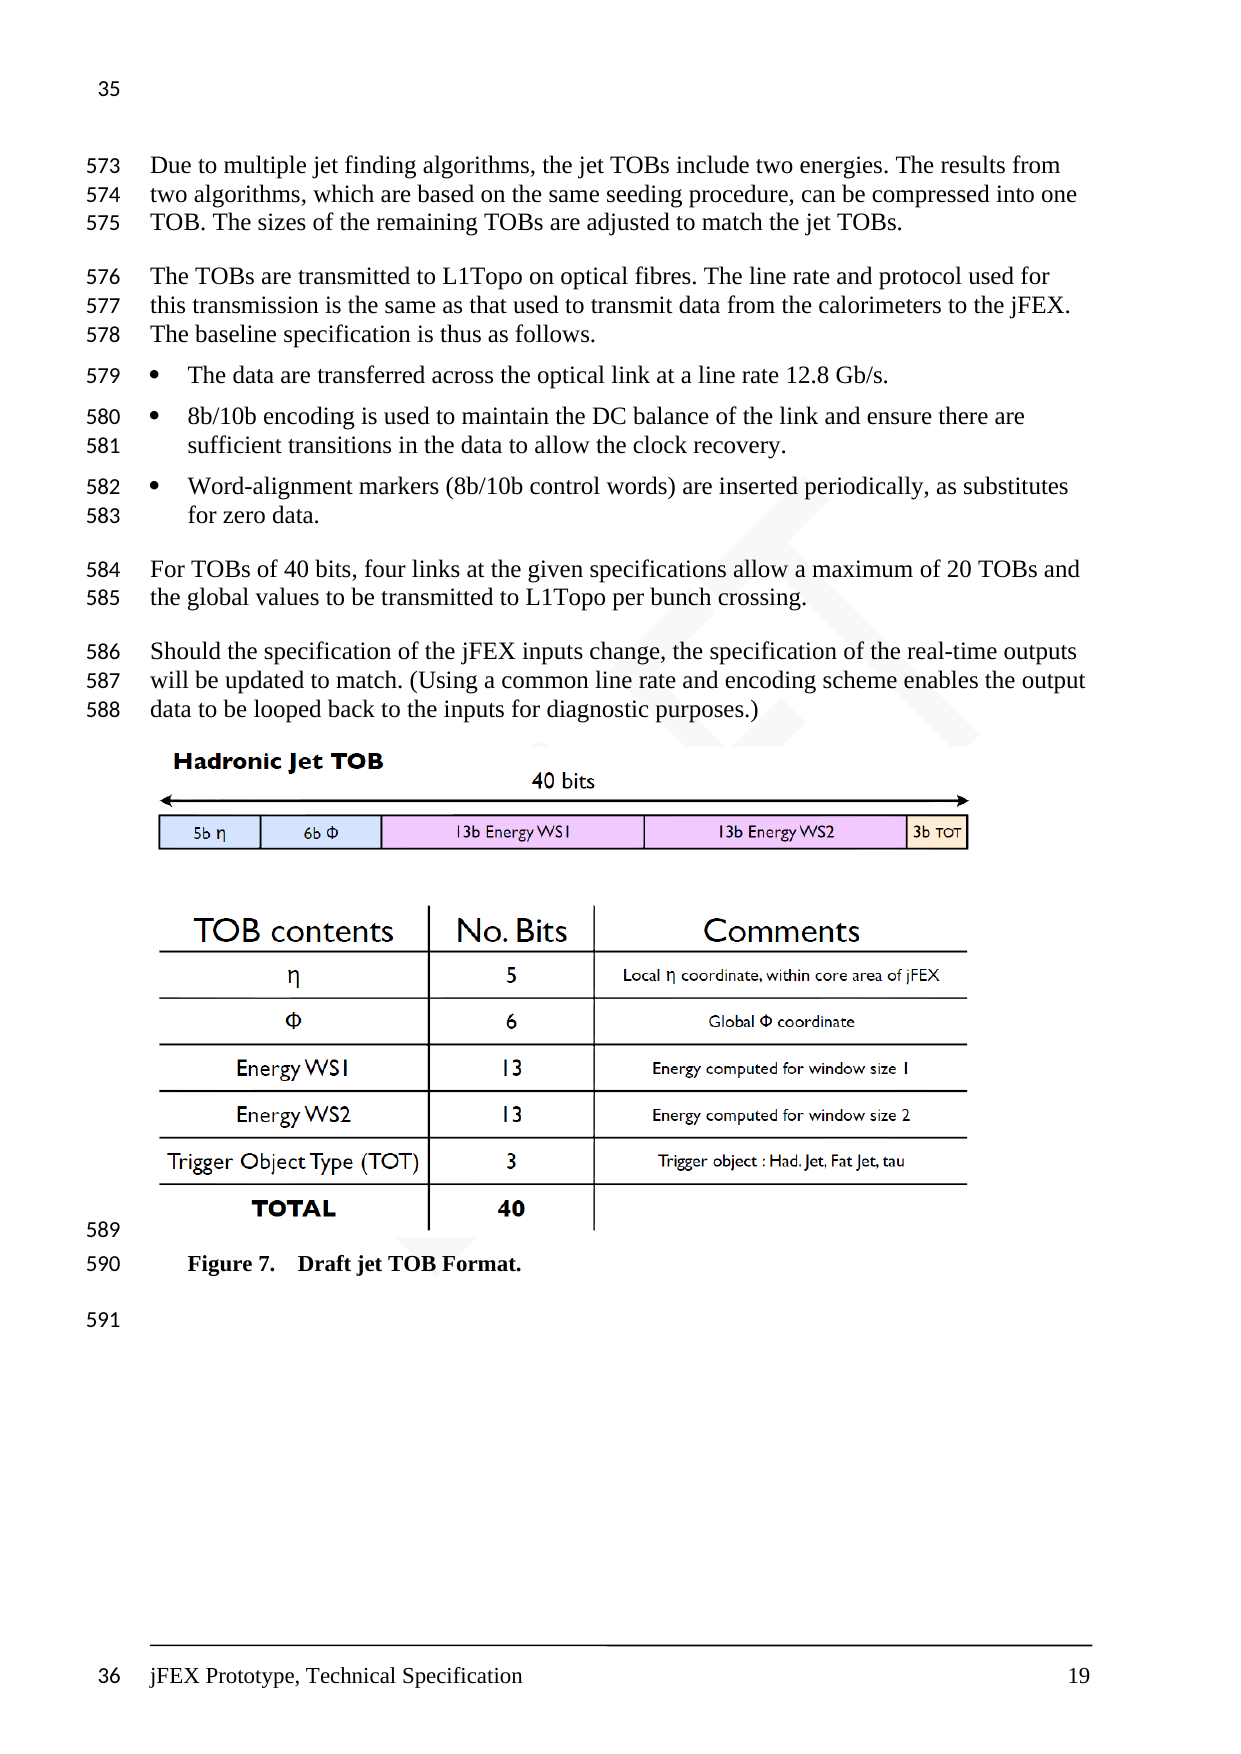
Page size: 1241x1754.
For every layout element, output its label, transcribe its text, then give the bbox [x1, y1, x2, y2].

text The TOBs are transmitted to L1Topo on optical fibres. The line rate and protocol used for this transmission is the same as that used to transmit data from the calorimeters to the jFEX. The baseline specification is thus as follows. [150, 261, 1090, 347]
list Word-alignment markers (8b/10b control words) are inserted periodically, as substitutes for zero data. [150, 471, 1090, 529]
picture [150, 747, 978, 1237]
text Due to multiple jet finding algorithms, the jet TOBs include two energies. The results from two algorithms, which are based on the same seeding procedure, can be compressed into one TOB. The sizes of the remaining TOBs are adjusted to match the jet TOBs. [150, 150, 1090, 236]
text Should the specification of the jFEX inputs change, the specification of the real-time outputs will be updated to match. (Using a common line rate and encoding scheme enables the output data to be looped back to the inputs for diagnostic purposes.) [150, 636, 1090, 722]
list The data are transferred across the optical link at a line rate 12.8 Gb/s. [150, 360, 1090, 389]
list 8b/10b encoding is used to maintain the DC balance of the link and ensure there are sufficient transitions in the data to allow the clock recovery. [150, 401, 1090, 459]
text For TOBs of 40 bits, four links at the given specifications allow a maximum of 20 TOBs and the global values to be transmitted to L1Topo per bunch crossing. [150, 554, 1090, 611]
text Draft jet TOB Format. [187, 1249, 1090, 1276]
